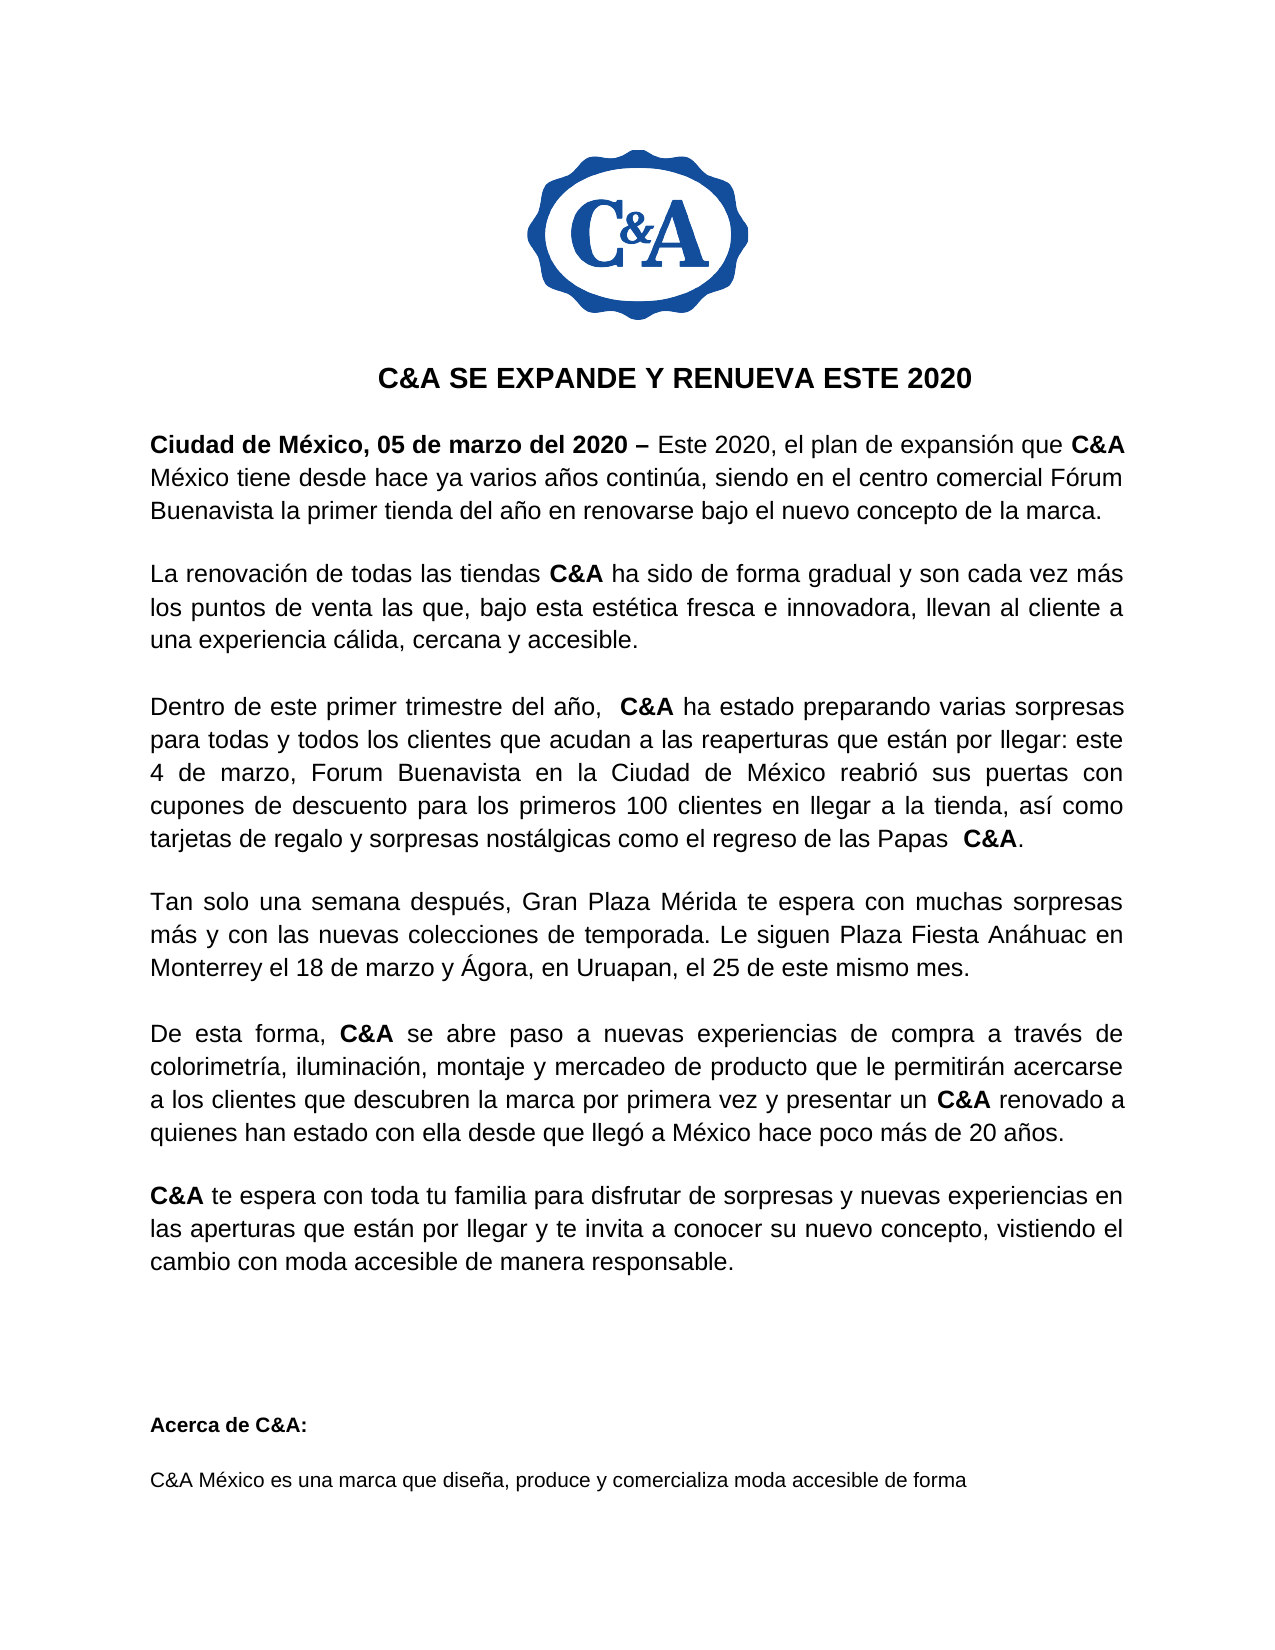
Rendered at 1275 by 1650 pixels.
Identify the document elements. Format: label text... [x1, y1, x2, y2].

text Dentro de este primer trimestre del año, C&A ha estado preparando varias sorpresas para todas y todos los clientes que acudan a las reaperturas que están por llegar: este 4 de marzo, Forum Buenavista en la Ciudad de México reabrió sus puertas con cupones de descuento para los primeros 100 clientes en llegar a la tienda, así como tarjetas de regalo y sorpresas nostálgicas como el regreso de las Papas C&A. [150, 692, 1125, 852]
text Ciudad de México, 05 de marzo del 2020 – Este 2020, el plan de expansión que C&A México tiene desde hace ya varios años continúa, siendo en el centro comercial Fórum Buenavista la primer tienda del año en renovarse bajo el nuevo concepto de la marca. [150, 430, 1125, 525]
text De esta forma, C&A se abre paso a nuevas experiencias de compra a través de colorimetría, iluminación, montaje y mercadeo de producto que le permitirán acercarse a los clientes que descubren la marca por primera vez y presentar un C&A renovado a quienes han estado con ella desde que llegó a México hace poco más de 20 años. [150, 1019, 1125, 1147]
text La renovación de todas las tiendas C&A ha sido de forma gradual y son cada vez más los puntos de venta las que, bajo esta estética fresca e innovadora, llevan al cliente a una experiencia cálida, cercana y accesible. [150, 559, 1125, 654]
text Acerca de C&A: [150, 1412, 1125, 1436]
picture [527, 150, 749, 320]
text C&A SE EXPANDE Y RENUEVA ESTE 2020 [225, 361, 1125, 395]
text C&A México es una marca que diseña, produce y comercializa moda accesible de forma [150, 1467, 1125, 1491]
text Tan solo una semana después, Gran Plaza Mérida te espera con muchas sorpresas más y con las nuevas colecciones de temporada. Le siguen Plaza Fiesta Anáhuac en Monterrey el 18 de marzo y Ágora, en Uruapan, el 25 de este mismo mes. [150, 887, 1125, 982]
text C&A te espera con toda tu familia para disfrutar de sorpresas y nuevas experiencias en las aperturas que están por llegar y te invita a conocer su nuevo concepto, vistiendo el cambio con moda accesible de manera responsable. [150, 1181, 1125, 1276]
